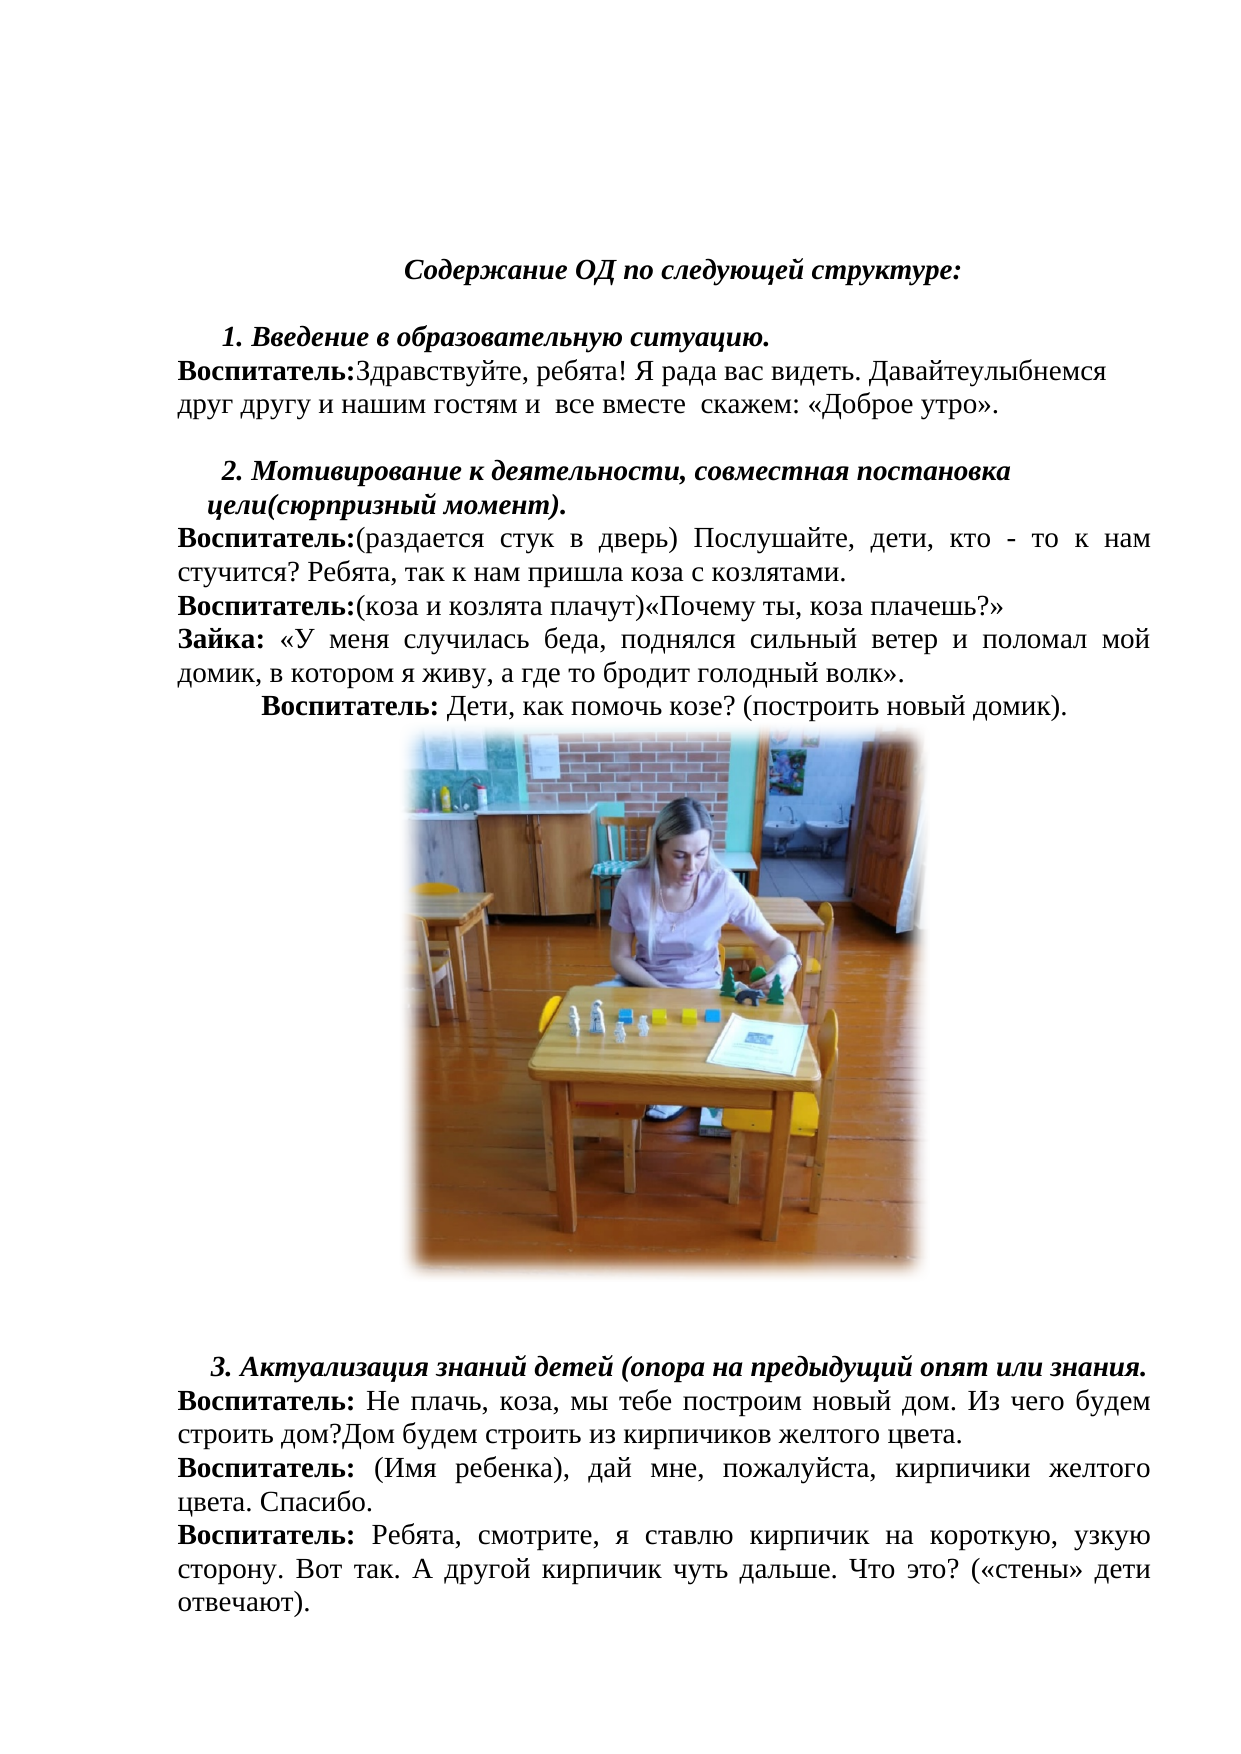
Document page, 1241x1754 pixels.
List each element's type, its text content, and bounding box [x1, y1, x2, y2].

list Введение в образовательную ситуацию. [207, 319, 1152, 353]
text Содержание ОД по следующей структуре: [177, 252, 1152, 286]
text Воспитатель:Здравствуйте, ребята! Я рада вас видеть. Давайтеулыбнемся друг другу и нашим гостям и все вместе скажем: «Доброе утро». [177, 353, 1152, 420]
text Воспитатель:(раздается стук в дверь) Послушайте, дети, кто - то к нам стучится? Ребята, так к нам пришла коза с козлятами. [177, 521, 1152, 588]
text Воспитатель: (Имя ребенка), дай мне, пожалуйста, кирпичики желтого цвета. Спасибо. [177, 1450, 1152, 1517]
text Воспитатель:(коза и козлята плачут)«Почему ты, коза плачешь?» [177, 588, 1152, 621]
text Воспитатель: Не плачь, коза, мы тебе построим новый дом. Из чего будем строить дом?Дом будем строить из кирпичиков желтого цвета. [177, 1383, 1152, 1450]
picture [422, 745, 907, 1260]
list Мотивирование к деятельности, совместная постановка цели(сюрпризный момент). [207, 453, 1152, 521]
text Зайка: «У меня случилась беда, поднялся сильный ветер и поломал мой домик, в котором я живу, а где то бродит голодный волк». [177, 621, 1152, 688]
text Воспитатель: Ребята, смотрите, я ставлю кирпичик на короткую, узкую сторону. Вот так. А другой кирпичик чуть дальше. Что это? («стены» дети отвечают). [177, 1517, 1152, 1618]
list Актуализация знаний детей (опора на предыдущий опят или знания. [207, 1349, 1152, 1383]
